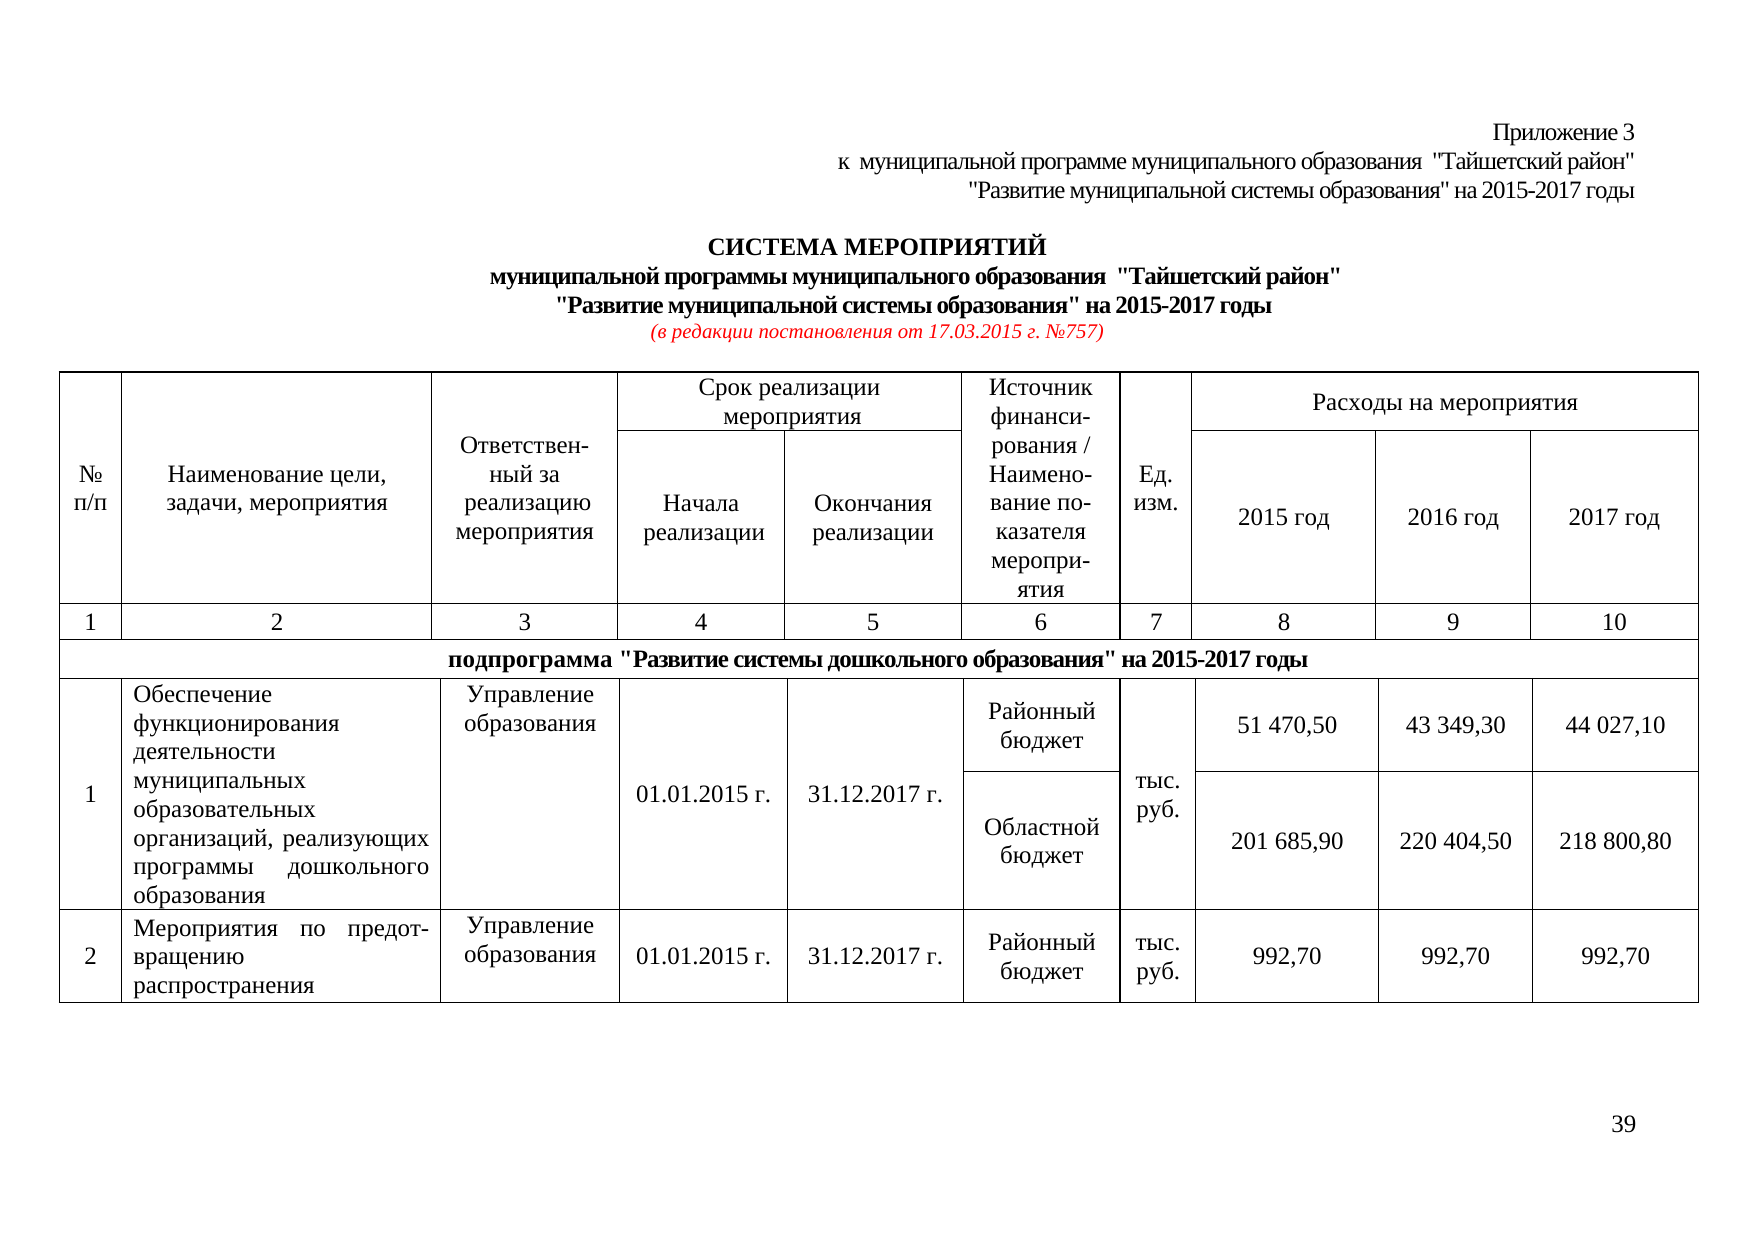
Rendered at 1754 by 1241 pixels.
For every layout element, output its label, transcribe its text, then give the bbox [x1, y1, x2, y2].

table_cell Управление образования [441, 679, 619, 909]
table_header Наименование цели, задачи, мероприятия [122, 373, 431, 602]
table_header Расходы на мероприятия [1192, 373, 1698, 430]
table_cell 218 800,80 [1533, 772, 1698, 909]
table_cell 9 [1376, 604, 1530, 638]
table_cell 2016 год [1376, 431, 1530, 602]
table_cell 43 349,30 [1379, 679, 1532, 771]
table_cell 992,70 [1533, 910, 1698, 1002]
table_cell 2 [122, 604, 431, 638]
table_cell 01.01.2015 г. [620, 679, 787, 909]
table_cell 3 [432, 604, 617, 638]
table_header Ответствен-ный за реализацию мероприятия [432, 373, 617, 602]
text (в редакции постановления от 17.03.2015 г. №757) [118, 319, 1636, 343]
table_cell 51 470,50 [1196, 679, 1378, 771]
table_cell Районный бюджет [964, 679, 1119, 771]
table_header Срок реализации мероприятия [618, 373, 961, 430]
table_cell подпрограмма "Развитие системы дошкольного образования" на 2015-2017 годы [60, 640, 1698, 678]
table_cell 2017 год [1531, 431, 1698, 602]
table_cell 1 [60, 679, 121, 909]
table_cell 201 685,90 [1196, 772, 1378, 909]
table_cell 6 [962, 604, 1119, 638]
text муниципальной программы муниципального образования "Тайшетский район" [118, 261, 1636, 290]
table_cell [441, 910, 619, 1002]
table_cell Окончания реализации [785, 431, 961, 602]
table_cell 220 404,50 [1379, 772, 1532, 909]
table_cell 2 [60, 910, 121, 1002]
text Приложение 3 [118, 117, 1636, 146]
table_cell 992,70 [1379, 910, 1532, 1002]
table_header Ед. изм. [1121, 373, 1191, 602]
table_cell Районный бюджет [964, 910, 1119, 1002]
table_cell 992,70 [1196, 910, 1378, 1002]
table_cell тыс. руб. [1121, 679, 1195, 909]
table_cell Обеспечение функционирования деятельности муниципальных образовательных организаций, реализующих программы дошкольного образования [122, 679, 440, 909]
table_cell 44 027,10 [1533, 679, 1698, 771]
table_header Источник финанси-рования / Наимено-вание по-казателя меропри-ятия [962, 373, 1119, 602]
text к муниципальной программе муниципального образования "Тайшетский район" [118, 146, 1636, 175]
table_cell 31.12.2017 г. [788, 679, 963, 909]
table_cell тыс. руб. [1121, 910, 1195, 1002]
table_cell 5 [785, 604, 961, 638]
table_cell 1 [60, 604, 121, 638]
table_header № п/п [60, 373, 121, 602]
table_cell Начала реализации [618, 431, 784, 602]
text "Развитие муниципальной системы образования" на 2015-2017 годы [118, 175, 1636, 204]
text "Развитие муниципальной системы образования" на 2015-2017 годы [118, 290, 1636, 319]
table_cell 7 [1121, 604, 1191, 638]
table_cell 31.12.2017 г. [788, 910, 963, 1002]
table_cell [122, 910, 440, 1002]
table_cell 4 [618, 604, 784, 638]
table_cell 8 [1192, 604, 1375, 638]
table_cell 01.01.2015 г. [620, 910, 787, 1002]
table_cell 2015 год [1192, 431, 1375, 602]
text СИСТЕМА МЕРОПРИЯТИЙ [118, 232, 1636, 261]
table_cell 10 [1531, 604, 1698, 638]
table_cell Областной бюджет [964, 772, 1119, 909]
